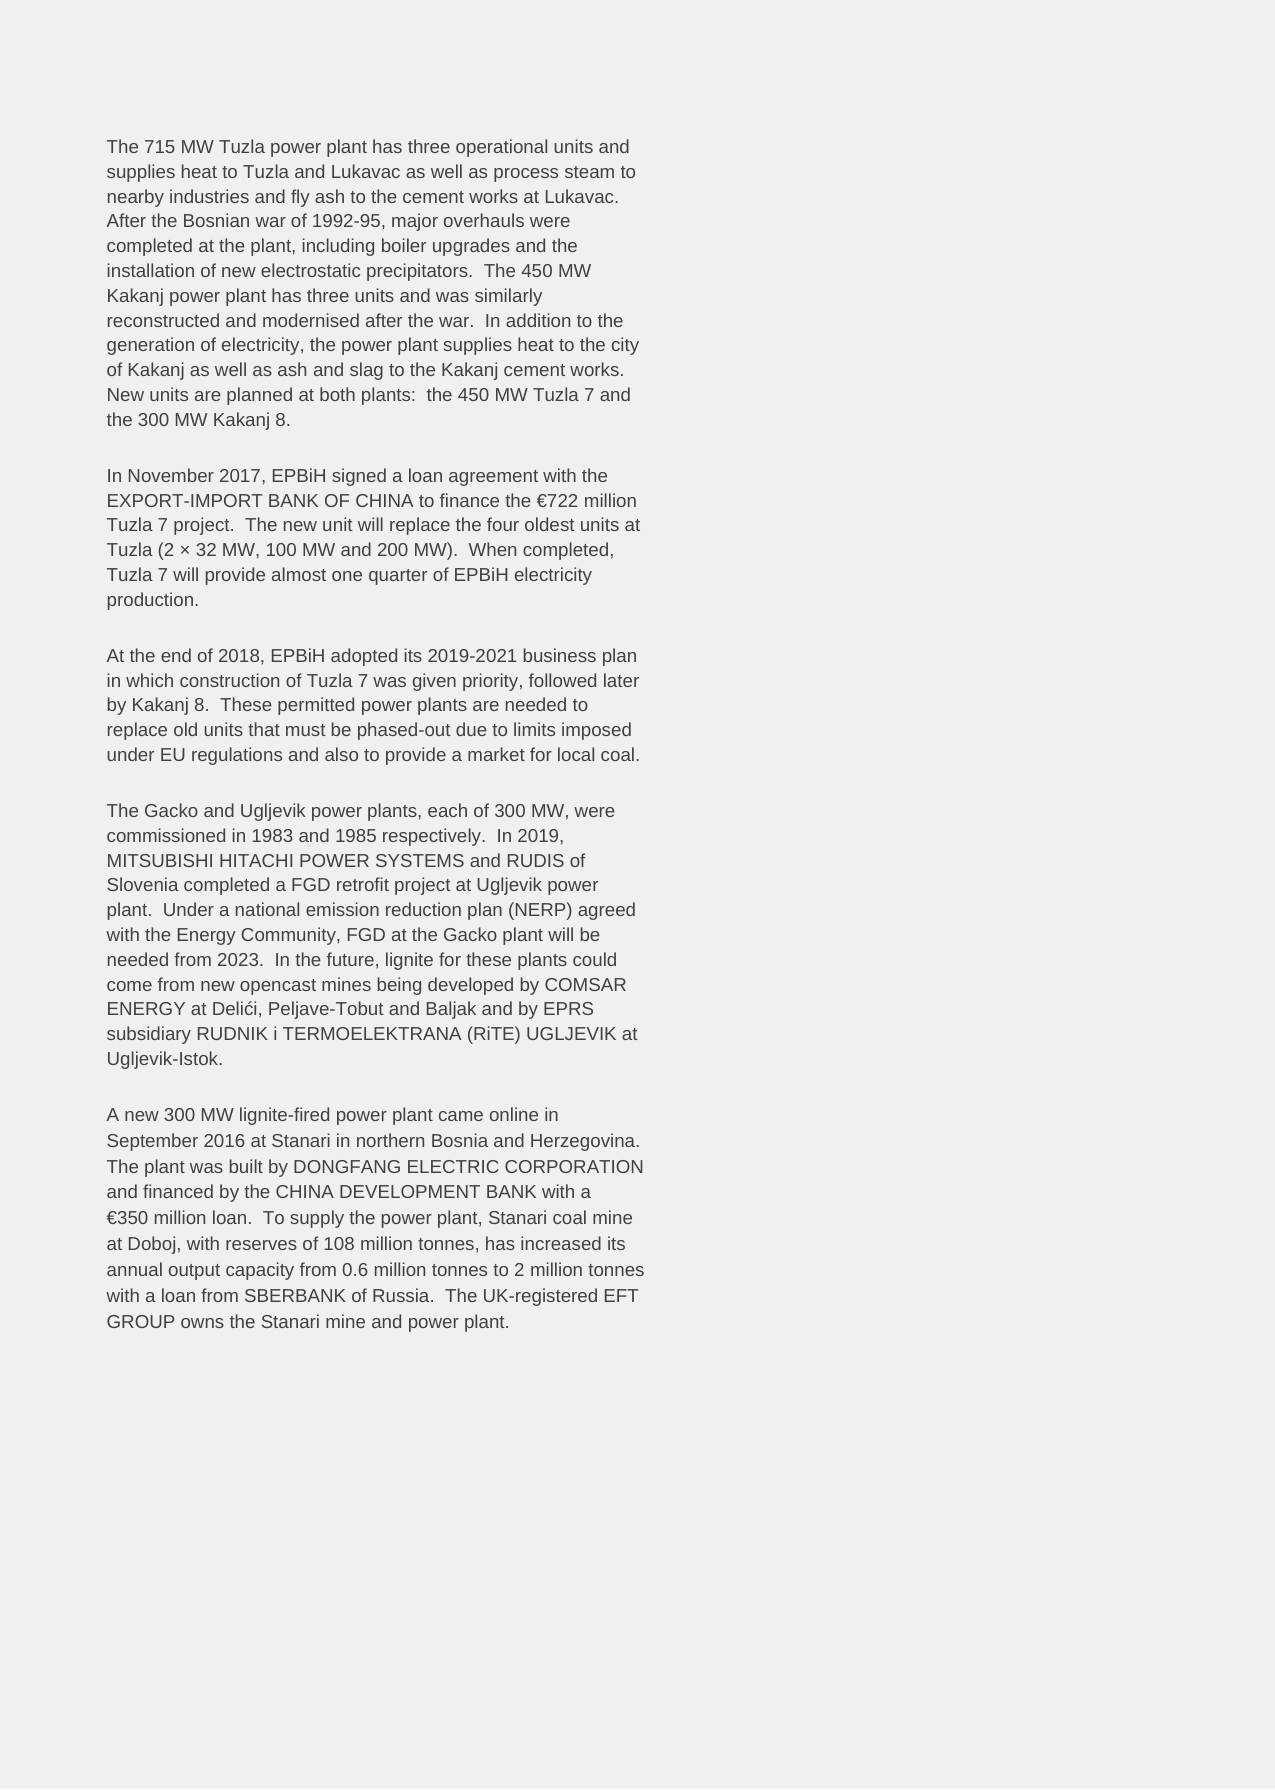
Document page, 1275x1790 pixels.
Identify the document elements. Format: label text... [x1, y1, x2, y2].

text A new 300 MW lignite-fired power plant came online in September 2016 at Stanari in northern Bosnia and Herzegovina. The plant was built by DONGFANG ELECTRIC CORPORATION and financed by the CHINA DEVELOPMENT BANK with a €350 million loan. To supply the power plant, Stanari coal mine at Doboj, with reserves of 108 million tonnes, has increased its annual output capacity from 0.6 million tonnes to 2 million tonnes with a loan from SBERBANK of Russia. The UK-registered EFT GROUP owns the Stanari mine and power plant. [106, 1104, 649, 1332]
text The Gacko and Ugljevik power plants, each of 300 MW, were commissioned in 1983 and 1985 respectively. In 2019, MITSUBISHI HITACHI POWER SYSTEMS and RUDIS of Slovenia completed a FGD retrofit project at Ugljevik power plant. Under a national emission reduction plan (NERP) agreed with the Energy Community, FGD at the Gacko plant will be needed from 2023. In the future, lignite for these plants could come from new opencast mines being developed by COMSAR ENERGY at Delići, Peljave-Tobut and Baljak and by EPRS subsidiary RUDNIK i TERMOELEKTRANA (RiTE) UGLJEVIK at Ugljevik-Istok. [106, 800, 649, 1069]
text In November 2017, EPBiH signed a loan agreement with the EXPORT-IMPORT BANK OF CHINA to finance the €722 million Tuzla 7 project. The new unit will replace the four oldest units at Tuzla (2 × 32 MW, 100 MW and 200 MW). When completed, Tuzla 7 will provide almost one quarter of EPBiH electricity production. [106, 464, 649, 610]
text At the end of 2018, EPBiH adopted its 2019-2021 business plan in which construction of Tuzla 7 was given priority, followed later by Kakanj 8. These permitted power plants are needed to replace old units that must be phased-out due to limits imposed under EU regulations and also to provide a market for local coal. [106, 644, 649, 765]
text The 715 MW Tuzla power plant has three operational units and supplies heat to Tuzla and Lukavac as well as process steam to nearby industries and fly ash to the cement works at Lukavac. After the Bosnian war of 1992-95, major overhauls were completed at the plant, including boiler upgrades and the installation of new electrostatic precipitators. The 450 MW Kakanj power plant has three units and was similarly reconstructed and modernised after the war. In addition to the generation of electricity, the power plant supplies heat to the city of Kakanj as well as ash and slag to the Kakanj cement works. New units are planned at both plants: the 450 MW Tuzla 7 and the 300 MW Kakanj 8. [106, 136, 649, 430]
